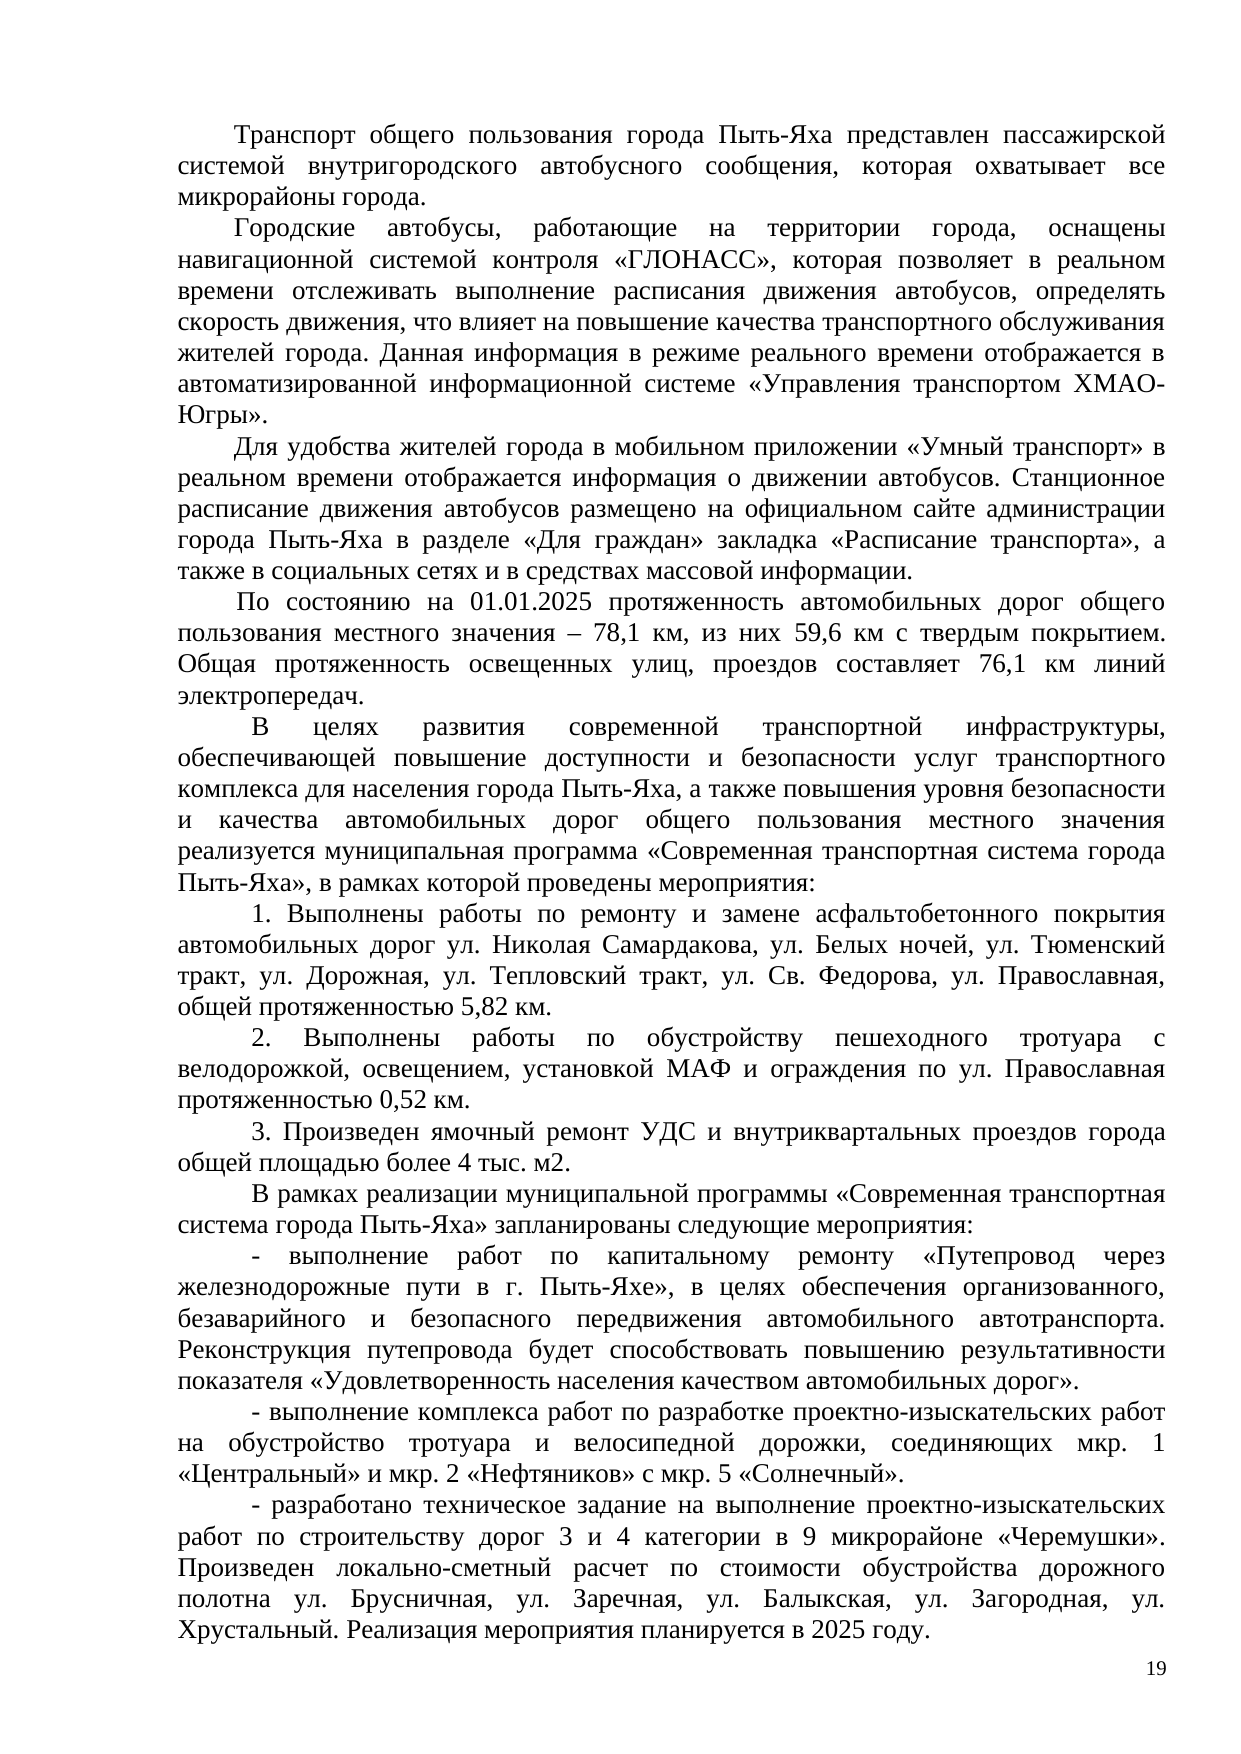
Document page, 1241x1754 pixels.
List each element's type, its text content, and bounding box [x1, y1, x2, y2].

text - выполнение работ по капитальному ремонту «Путепровод через железнодорожные пути в г. Пыть-Яхе», в целях обеспечения организованного, безаварийного и безопасного передвижения автомобильного автотранспорта. Реконструкция путепровода будет способствовать повышению результативности показателя «Удовлетворенность населения качеством автомобильных дорог». [177, 1239, 1167, 1395]
text 1. Выполнены работы по ремонту и замене асфальтобетонного покрытия автомобильных дорог ул. Николая Самардакова, ул. Белых ночей, ул. Тюменский тракт, ул. Дорожная, ул. Тепловский тракт, ул. Св. Федорова, ул. Православная, общей протяженностью 5,82 км. [177, 897, 1167, 1021]
text Для удобства жителей города в мобильном приложении «Умный транспорт» в реальном времени отображается информация о движении автобусов. Станционное расписание движения автобусов размещено на официальном сайте администрации города Пыть-Яха в разделе «Для граждан» закладка «Расписание транспорта», а также в социальных сетях и в средствах массовой информации. [177, 429, 1167, 585]
text Транспорт общего пользования города Пыть-Яха представлен пассажирской системой внутригородского автобусного сообщения, которая охватывает все микрорайоны города. [177, 118, 1167, 212]
text В целях развития современной транспортной инфраструктуры, обеспечивающей повышение доступности и безопасности услуг транспортного комплекса для населения города Пыть-Яха, а также повышения уровня безопасности и качества автомобильных дорог общего пользования местного значения реализуется муниципальная программа «Современная транспортная система города Пыть-Яха», в рамках которой проведены мероприятия: [177, 710, 1167, 897]
text 3. Произведен ямочный ремонт УДС и внутриквартальных проездов города общей площадью более 4 тыс. м2. [177, 1115, 1167, 1177]
text В рамках реализации муниципальной программы «Современная транспортная система города Пыть-Яха» запланированы следующие мероприятия: [177, 1177, 1167, 1239]
text Городские автобусы, работающие на территории города, оснащены навигационной системой контроля «ГЛОНАСС», которая позволяет в реальном времени отслеживать выполнение расписания движения автобусов, определять скорость движения, что влияет на повышение качества транспортного обслуживания жителей города. Данная информация в режиме реального времени отображается в автоматизированной информационной системе «Управления транспортом ХМАО-Югры». [177, 212, 1167, 429]
text - выполнение комплекса работ по разработке проектно-изыскательских работ на обустройство тротуара и велосипедной дорожки, соединяющих мкр. 1 «Центральный» и мкр. 2 «Нефтяников» с мкр. 5 «Солнечный». [177, 1395, 1167, 1488]
text По состоянию на 01.01.2025 протяженность автомобильных дорог общего пользования местного значения – 78,1 км, из них 59,6 км с твердым покрытием. Общая протяженность освещенных улиц, проездов составляет 76,1 км линий электропередач. [177, 585, 1167, 710]
text - разработано техническое задание на выполнение проектно-изыскательских работ по строительству дорог 3 и 4 категории в 9 микрорайоне «Черемушки». Произведен локально-сметный расчет по стоимости обустройства дорожного полотна ул. Брусничная, ул. Заречная, ул. Балыкская, ул. Загородная, ул. Хрустальный. Реализация мероприятия планируется в 2025 году. [177, 1488, 1167, 1644]
text 2. Выполнены работы по обустройству пешеходного тротуара с велодорожкой, освещением, установкой МАФ и ограждения по ул. Православная протяженностью 0,52 км. [177, 1021, 1167, 1115]
